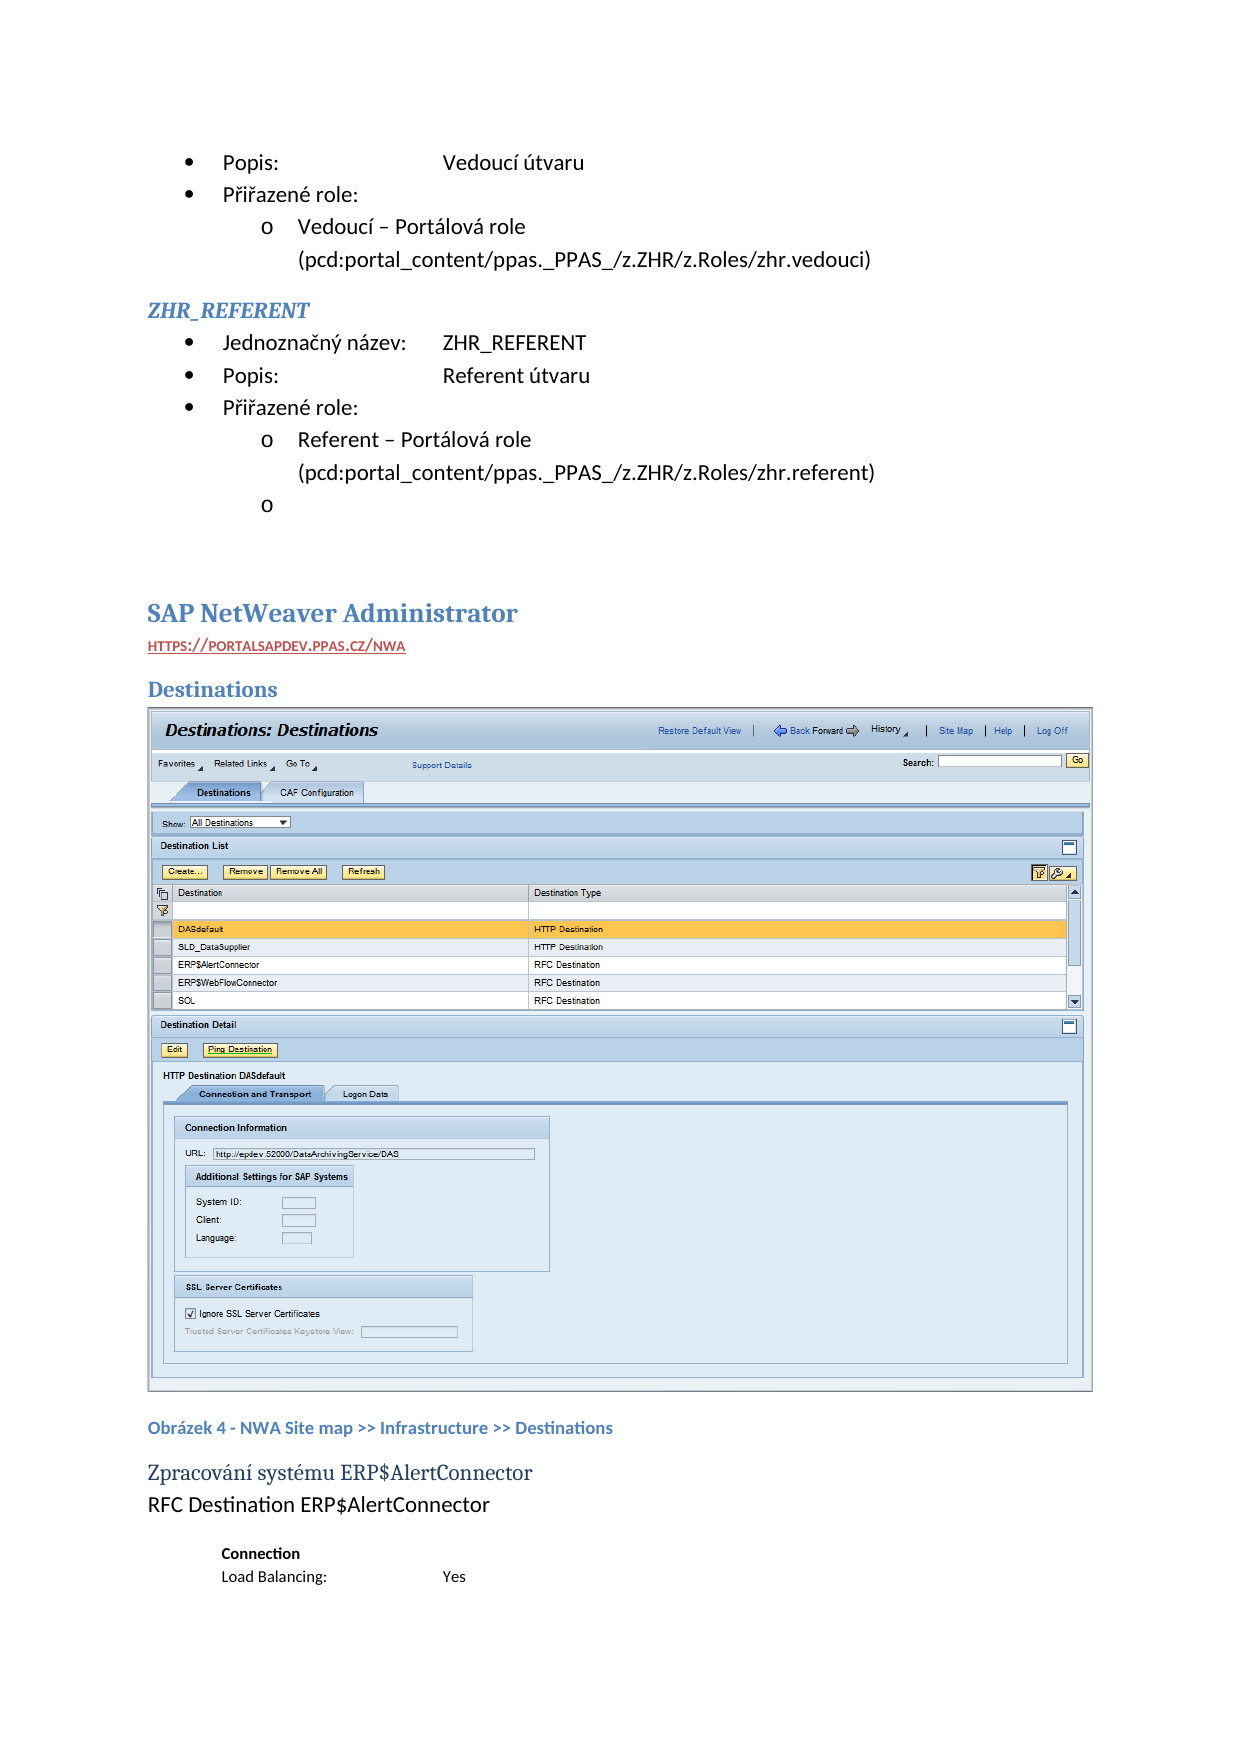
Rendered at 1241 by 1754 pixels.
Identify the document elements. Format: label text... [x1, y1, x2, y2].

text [221, 1543, 1093, 1587]
subtitle ZHR_REFERENT [148, 298, 1093, 325]
text RFC Destination ERP$AlertConnector [148, 1490, 1093, 1518]
list Přiřazené role: [185, 393, 1093, 421]
list Popis: Referent útvaru [185, 361, 1093, 389]
subtitle Zpracování systému ERP$AlertConnector [148, 1460, 1093, 1487]
list Vedoucí – Portálová role (pcd:portal_content/ppas._PPAS_/z.ZHR/z.Roles/zhr.vedouci) [260, 212, 1093, 273]
subtitle SAP NetWeaver Administrator [148, 598, 1093, 629]
text https://portalsapdev.ppas.cz/nwa [148, 633, 1093, 656]
list Referent – Portálová role (pcd:portal_content/ppas._PPAS_/z.ZHR/z.Roles/zhr.referent) [260, 425, 1093, 486]
list Přiřazené role: [185, 180, 1093, 208]
list Jednoznačný název: ZHR_REFERENT [185, 328, 1093, 357]
subtitle Destinations [148, 677, 1093, 704]
text Obrázek 4 - NWA Site map >> Infrastructure >> Destinations [148, 1416, 1093, 1439]
list Popis: Vedoucí útvaru [185, 148, 1093, 176]
picture [147, 707, 1093, 1392]
